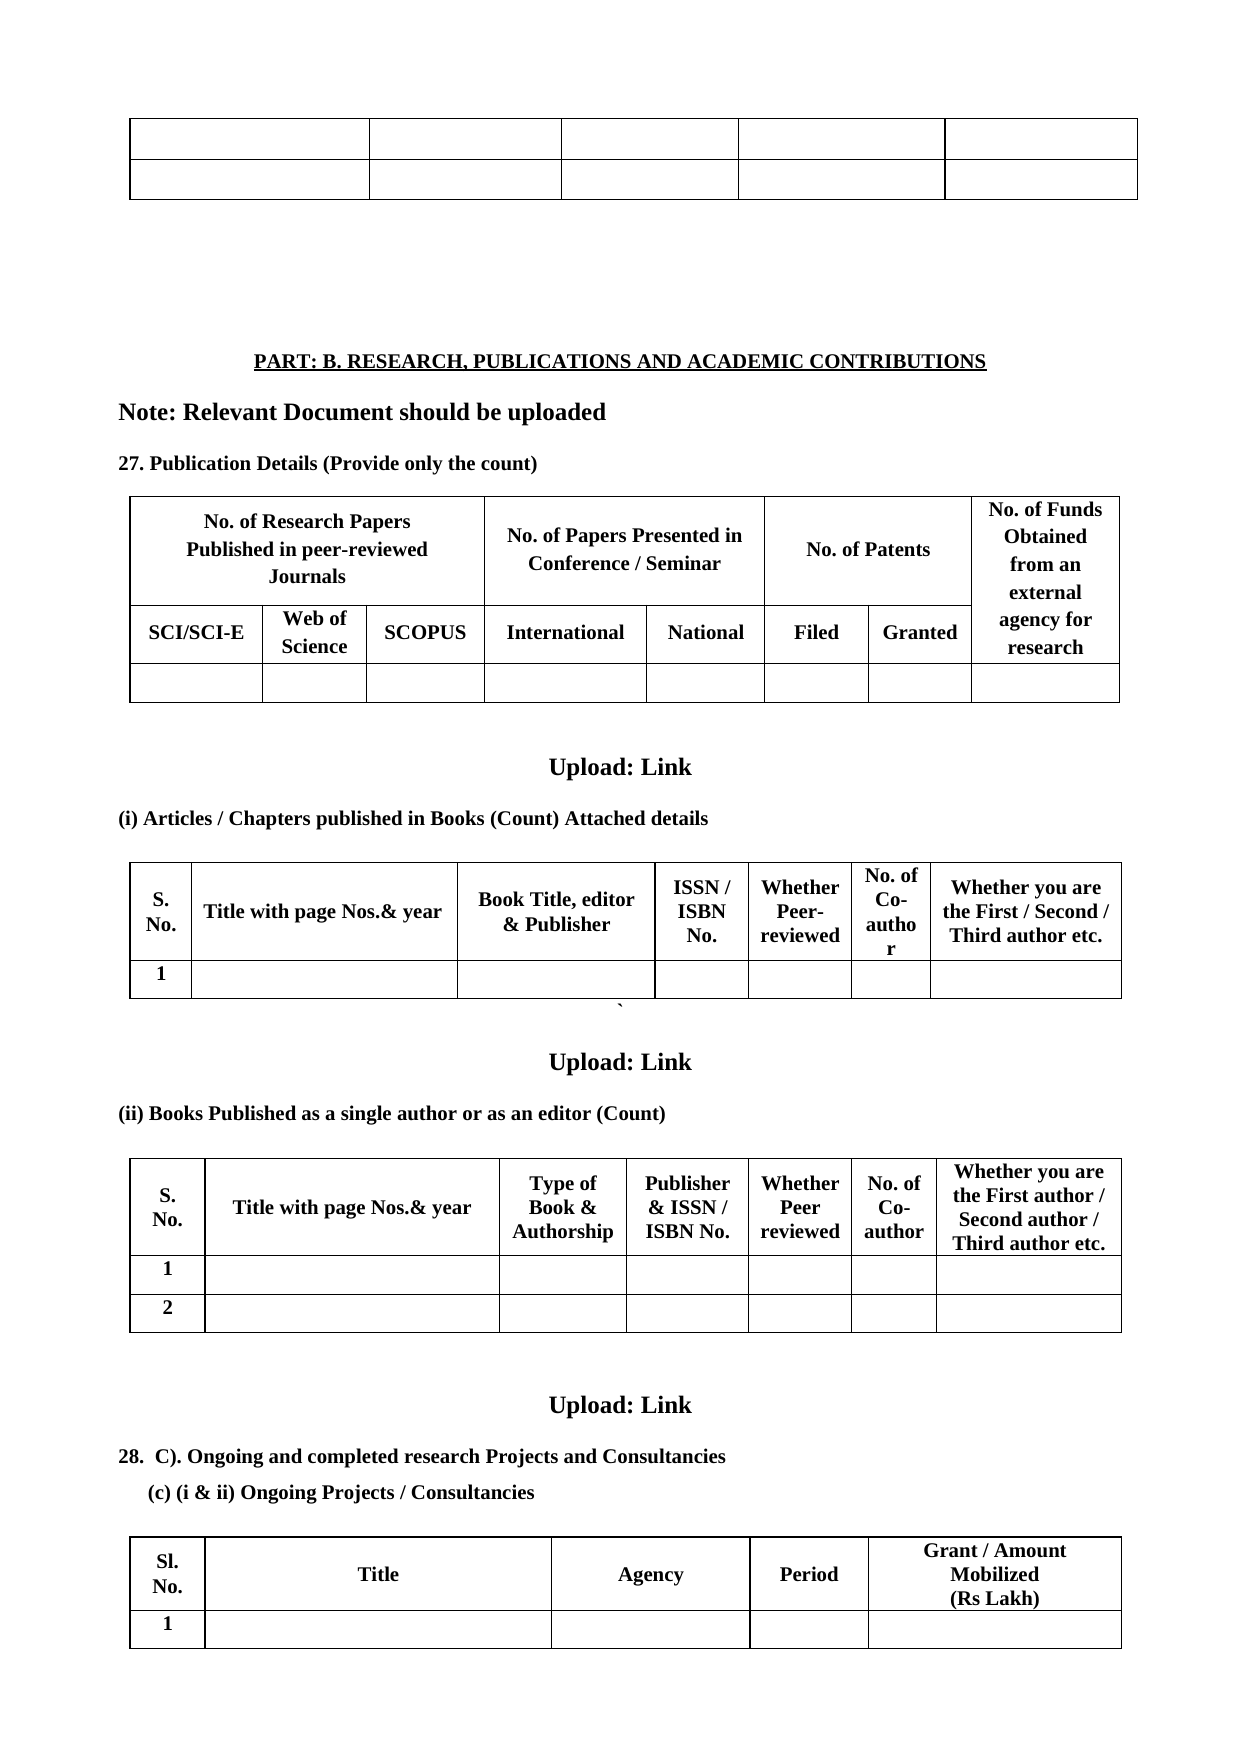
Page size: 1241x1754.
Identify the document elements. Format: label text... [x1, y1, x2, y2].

table_cell [852, 1256, 936, 1293]
list 28. C). Ongoing and completed research Projects and Consultancies [118, 1443, 1122, 1468]
table_cell [552, 1611, 749, 1648]
table_cell [458, 961, 654, 998]
table_cell [739, 119, 944, 159]
table_header Whether you are the First author / Second author / Third author etc. [937, 1159, 1121, 1255]
table_cell [751, 1611, 868, 1648]
table_cell [937, 1295, 1121, 1332]
table_header S. No. [131, 1159, 204, 1255]
table_header No. of Research Papers Published in peer-reviewed Journals [131, 497, 484, 604]
table_header S. No. [131, 863, 191, 959]
text Upload: Link [118, 1390, 1122, 1418]
table_cell 1 [131, 961, 191, 998]
table_header Whether Peer reviewed [749, 1159, 851, 1255]
table_header No. of Co-author [852, 1159, 936, 1255]
list (c) (i & ii) Ongoing Projects / Consultancies [148, 1479, 1122, 1504]
table_cell [946, 119, 1137, 159]
table_header Agency [552, 1538, 749, 1610]
text Upload: Link [118, 752, 1122, 780]
text ` [118, 999, 1122, 1023]
table_cell [192, 961, 457, 998]
table_cell [500, 1256, 626, 1293]
table_cell SCI/SCI-E [131, 606, 262, 663]
list (ii) Books Published as a single author or as an editor (Count) [118, 1101, 1122, 1125]
table_header Publisher & ISSN / ISBN No. [627, 1159, 748, 1255]
table_header Period [751, 1538, 868, 1610]
table_cell [562, 160, 738, 199]
table_header No. of Patents [765, 497, 971, 604]
list 27. Publication Details (Provide only the count) [118, 451, 1122, 475]
table_cell [656, 961, 748, 998]
table_cell Granted [869, 606, 971, 663]
table_cell SCOPUS [367, 606, 484, 663]
table_header Title [206, 1538, 551, 1610]
table_header Grant / Amount Mobilized (Rs Lakh) [869, 1538, 1121, 1610]
table_cell [500, 1295, 626, 1332]
table_cell [749, 1256, 851, 1293]
text Note: Relevant Document should be uploaded [118, 397, 1122, 426]
text PART: B. RESEARCH, PUBLICATIONS AND ACADEMIC CONTRIBUTIONS [118, 349, 1122, 373]
table_cell [869, 664, 971, 702]
table_cell [869, 1611, 1121, 1648]
table_cell [206, 1611, 551, 1648]
table_cell [367, 664, 484, 702]
table_header Whether Peer-reviewed [749, 863, 851, 959]
table_cell [931, 961, 1121, 998]
table_cell [627, 1256, 748, 1293]
table_header Book Title, editor & Publisher [458, 863, 654, 959]
table_cell Web of Science [263, 606, 366, 663]
table_cell National [647, 606, 764, 663]
table_header Sl. No. [131, 1538, 204, 1610]
table_cell [627, 1295, 748, 1332]
table_cell [852, 961, 930, 998]
table_header Whether you are the First / Second / Third author etc. [931, 863, 1121, 959]
table_header Title with page Nos.& year [206, 1159, 499, 1255]
table_header Type of Book & Authorship [500, 1159, 626, 1255]
table_cell [206, 1256, 499, 1293]
table_cell [206, 1295, 499, 1332]
table_cell [937, 1256, 1121, 1293]
table_cell [131, 160, 369, 199]
table_cell International [485, 606, 646, 663]
table_cell [131, 664, 262, 702]
table_cell [749, 961, 851, 998]
table_cell [370, 119, 561, 159]
table_cell [946, 160, 1137, 199]
text Upload: Link [118, 1047, 1122, 1076]
table_cell Filed [765, 606, 868, 663]
table_header No. of Co-author [852, 863, 930, 959]
table_cell [562, 119, 738, 159]
table_cell 1 [131, 1611, 204, 1648]
table_cell [765, 664, 868, 702]
table_cell [370, 160, 561, 199]
table_cell 2 [131, 1295, 204, 1332]
table_cell [647, 664, 764, 702]
list (i) Articles / Chapters published in Books (Count) Attached details [118, 805, 1122, 829]
table_cell 1 [131, 1256, 204, 1293]
table_cell [263, 664, 366, 702]
table_cell [972, 664, 1119, 702]
table_header No. of Funds Obtained from an external agency for research [972, 497, 1119, 663]
table_header No. of Papers Presented in Conference / Seminar [485, 497, 764, 604]
table_cell [749, 1295, 851, 1332]
table_cell [852, 1295, 936, 1332]
table_header Title with page Nos.& year [192, 863, 457, 959]
table_cell [739, 160, 944, 199]
table_cell [485, 664, 646, 702]
table_cell [131, 119, 369, 159]
table_header ISSN / ISBN No. [656, 863, 748, 959]
